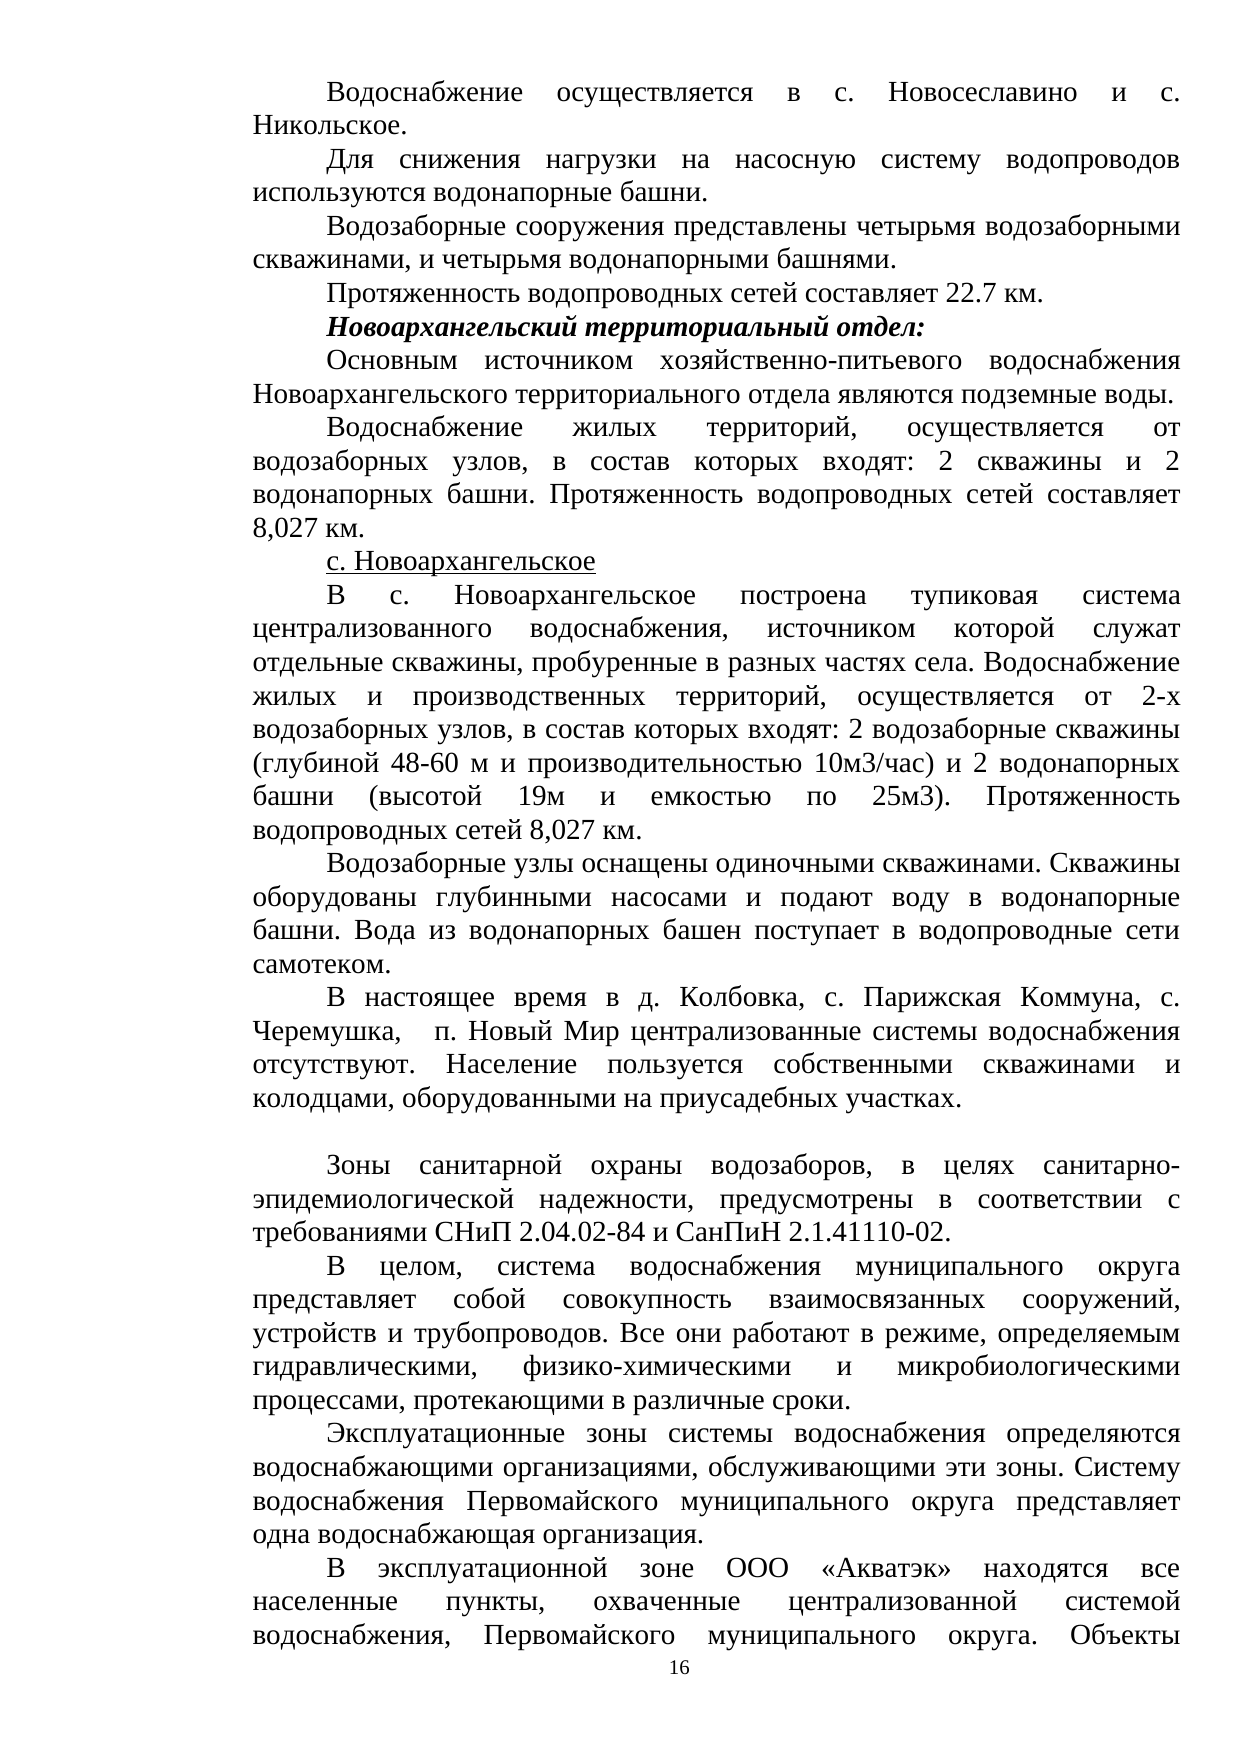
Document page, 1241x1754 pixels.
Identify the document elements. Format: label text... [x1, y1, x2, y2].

text Водоснабжение жилых территорий, осуществляется от водозаборных узлов, в состав которых входят: 2 скважины и 2 водонапорных башни. Протяженность водопроводных сетей составляет 8,027 км. [252, 409, 1181, 543]
text Протяженность водопроводных сетей составляет 22.7 км. [252, 275, 1181, 309]
text В с. Новоархангельское построена тупиковая система централизованного водоснабжения, источником которой служат отдельные скважины, пробуренные в разных частях села. Водоснабжение жилых и производственных территорий, осуществляется от 2-х водозаборных узлов, в состав которых входят: 2 водозаборные скважины (глубиной 48-60 м и производительностью 10м3/час) и 2 водонапорных башни (высотой 19м и емкостью по 25м3). Протяженность водопроводных сетей 8,027 км. [252, 577, 1181, 845]
text с. Новоархангельское [252, 543, 1181, 577]
text Водозаборные узлы оснащены одиночными скважинами. Скважины оборудованы глубинными насосами и подают воду в водонапорные башни. Вода из водонапорных башен поступает в водопроводные сети самотеком. [252, 845, 1181, 979]
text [252, 1550, 1181, 1650]
text В настоящее время в д. Колбовка, с. Парижская Коммуна, с. Черемушка, п. Новый Мир централизованные системы водоснабжения отсутствуют. Население пользуется собственными скважинами и колодцами, оборудованными на приусадебных участках. [252, 979, 1181, 1114]
text Для снижения нагрузки на насосную систему водопроводов используются водонапорные башни. [252, 141, 1181, 208]
text Новоархангельский территориальный отдел: [252, 309, 1181, 342]
text Зоны санитарной охраны водозаборов, в целях санитарно-эпидемиологической надежности, предусмотрены в соответствии с требованиями СНиП 2.04.02-84 и СанПиН 2.1.41110-02. [252, 1147, 1181, 1248]
text Водозаборные сооружения представлены четырьмя водозаборными скважинами, и четырьмя водонапорными башнями. [252, 208, 1181, 275]
text Эксплуатационные зоны системы водоснабжения определяются водоснабжающими организациями, обслуживающими эти зоны. Систему водоснабжения Первомайского муниципального округа представляет одна водоснабжающая организация. [252, 1416, 1181, 1550]
text В целом, система водоснабжения муниципального округа представляет собой совокупность взаимосвязанных сооружений, устройств и трубопроводов. Все они работают в режиме, определяемым гидравлическими, физико-химическими и микробиологическими процессами, протекающими в различные сроки. [252, 1248, 1181, 1416]
text Водоснабжение осуществляется в с. Новосеславино и с. Никольское. [252, 74, 1181, 141]
text Основным источником хозяйственно-питьевого водоснабжения Новоархангельского территориального отдела являются подземные воды. [252, 342, 1181, 409]
